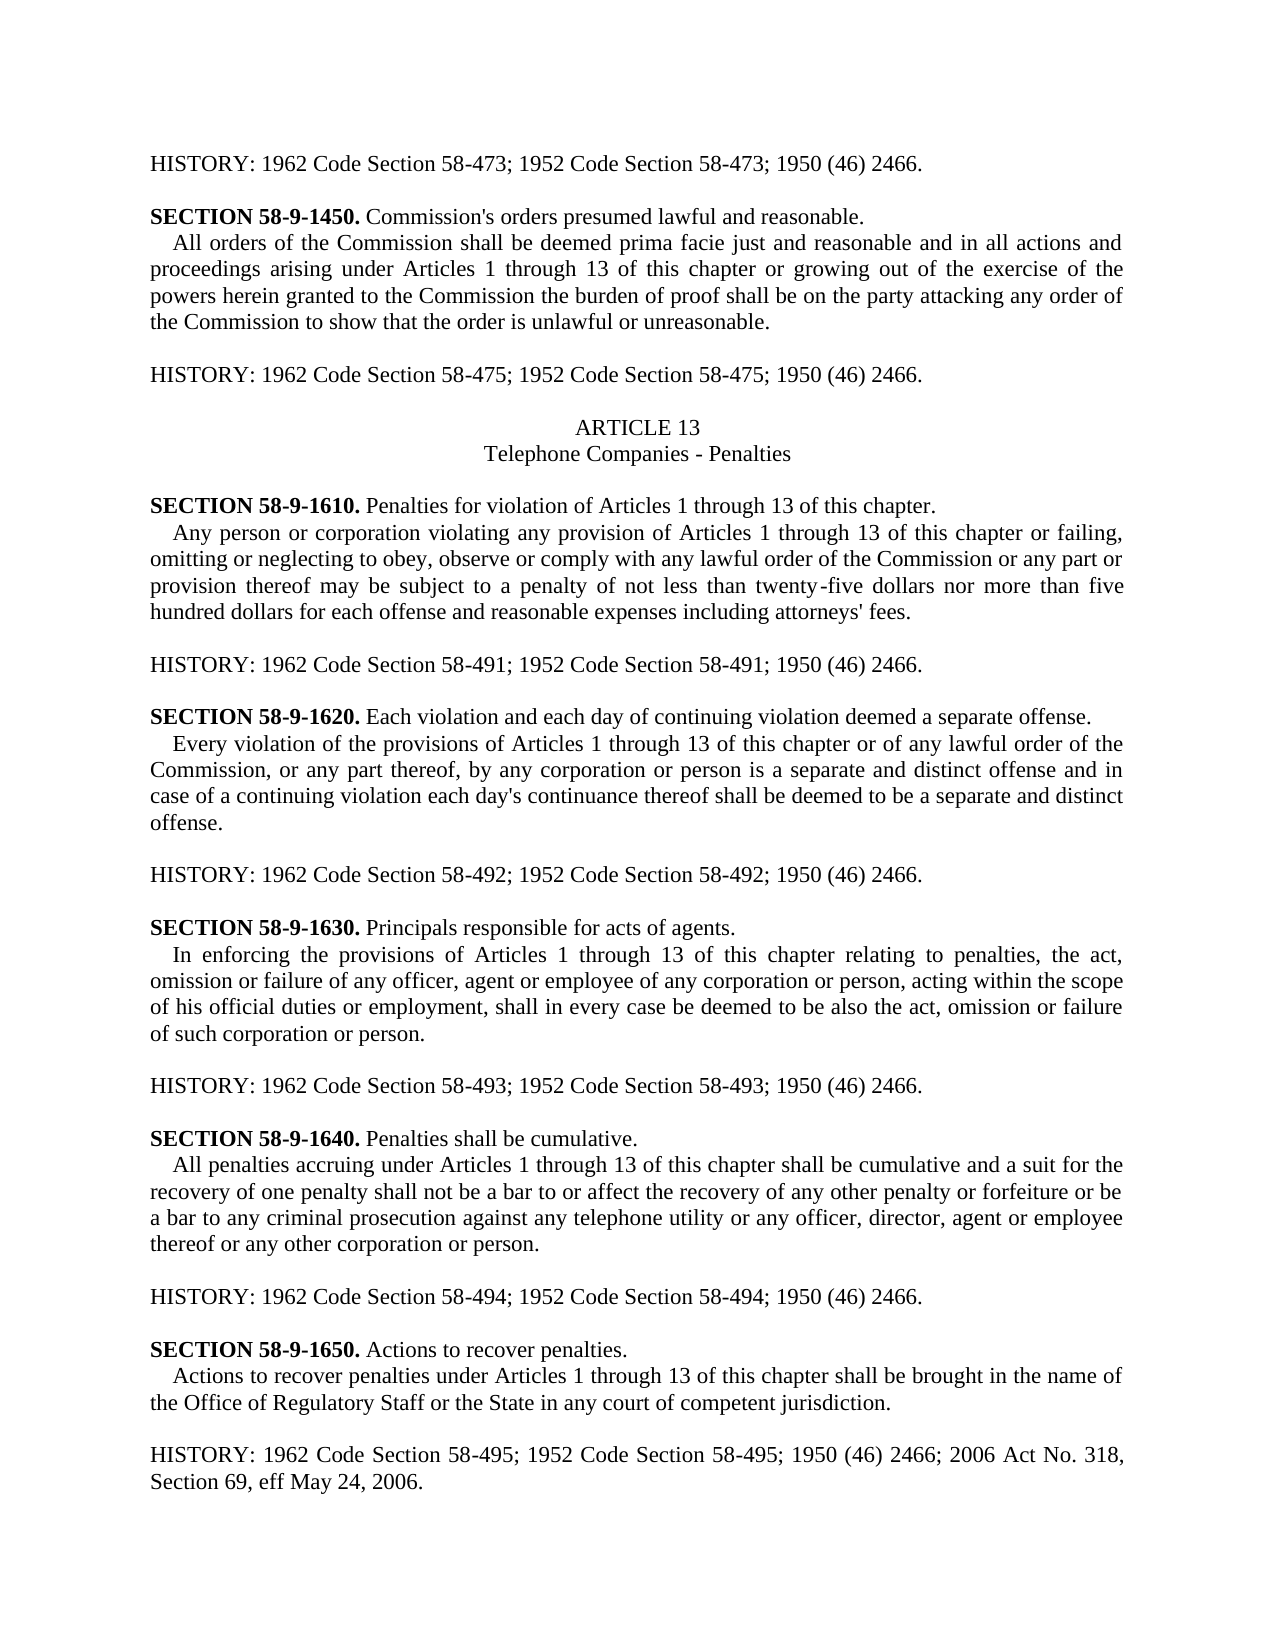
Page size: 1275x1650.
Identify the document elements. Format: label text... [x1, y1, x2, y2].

text HISTORY: 1962 Code Section 58-492; 1952 Code Section 58-492; 1950 (46) 2466. [150, 862, 1125, 888]
text Any person or corporation violating any provision of Articles 1 through 13 of this chapter or failing, omitting or neglecting to obey, observe or comply with any lawful order of the Commission or any part or provision thereof may be subject to a penalty of not less than twenty-five dollars nor more than five hundred dollars for each offense and reasonable expenses including attorneys' fees. [150, 519, 1125, 624]
text SECTION 58-9-1630. Principals responsible for acts of agents. [150, 914, 1125, 941]
text HISTORY: 1962 Code Section 58-475; 1952 Code Section 58-475; 1950 (46) 2466. [150, 361, 1125, 387]
text Telephone Companies - Penalties [150, 440, 1125, 466]
text SECTION 58-9-1650. Actions to recover penalties. [150, 1336, 1125, 1362]
text All penalties accruing under Articles 1 through 13 of this chapter shall be cumulative and a suit for the recovery of one penalty shall not be a bar to or affect the recovery of any other penalty or forfeiture or be a bar to any criminal prosecution against any telephone utility or any officer, director, agent or employee thereof or any other corporation or person. [150, 1151, 1125, 1257]
text HISTORY: 1962 Code Section 58-491; 1952 Code Section 58-491; 1950 (46) 2466. [150, 651, 1125, 677]
text HISTORY: 1962 Code Section 58-493; 1952 Code Section 58-493; 1950 (46) 2466. [150, 1072, 1125, 1099]
text SECTION 58-9-1450. Commission's orders presumed lawful and reasonable. [150, 203, 1125, 229]
text HISTORY: 1962 Code Section 58-473; 1952 Code Section 58-473; 1950 (46) 2466. [150, 150, 1125, 176]
text ARTICLE 13 [150, 413, 1125, 440]
text SECTION 58-9-1640. Penalties shall be cumulative. [150, 1125, 1125, 1151]
text HISTORY: 1962 Code Section 58-495; 1952 Code Section 58-495; 1950 (46) 2466; 2006 Act No. 318, Section 69, eff May 24, 2006. [150, 1441, 1125, 1494]
text Every violation of the provisions of Articles 1 through 13 of this chapter or of any lawful order of the Commission, or any part thereof, by any corporation or person is a separate and distinct offense and in case of a continuing violation each day's continuance thereof shall be deemed to be a separate and distinct offense. [150, 730, 1125, 835]
text HISTORY: 1962 Code Section 58-494; 1952 Code Section 58-494; 1950 (46) 2466. [150, 1283, 1125, 1309]
text SECTION 58-9-1610. Penalties for violation of Articles 1 through 13 of this chapter. [150, 493, 1125, 519]
text Actions to recover penalties under Articles 1 through 13 of this chapter shall be brought in the name of the Office of Regulatory Staff or the State in any court of competent jurisdiction. [150, 1362, 1125, 1415]
text All orders of the Commission shall be deemed prima facie just and reasonable and in all actions and proceedings arising under Articles 1 through 13 of this chapter or growing out of the exercise of the powers herein granted to the Commission the burden of proof shall be on the party attacking any order of the Commission to show that the order is unlawful or unreasonable. [150, 229, 1125, 334]
text In enforcing the provisions of Articles 1 through 13 of this chapter relating to penalties, the act, omission or failure of any officer, agent or employee of any corporation or person, acting within the scope of his official duties or employment, shall in every case be deemed to be also the act, omission or failure of such corporation or person. [150, 941, 1125, 1046]
text SECTION 58-9-1620. Each violation and each day of continuing violation deemed a separate offense. [150, 703, 1125, 730]
